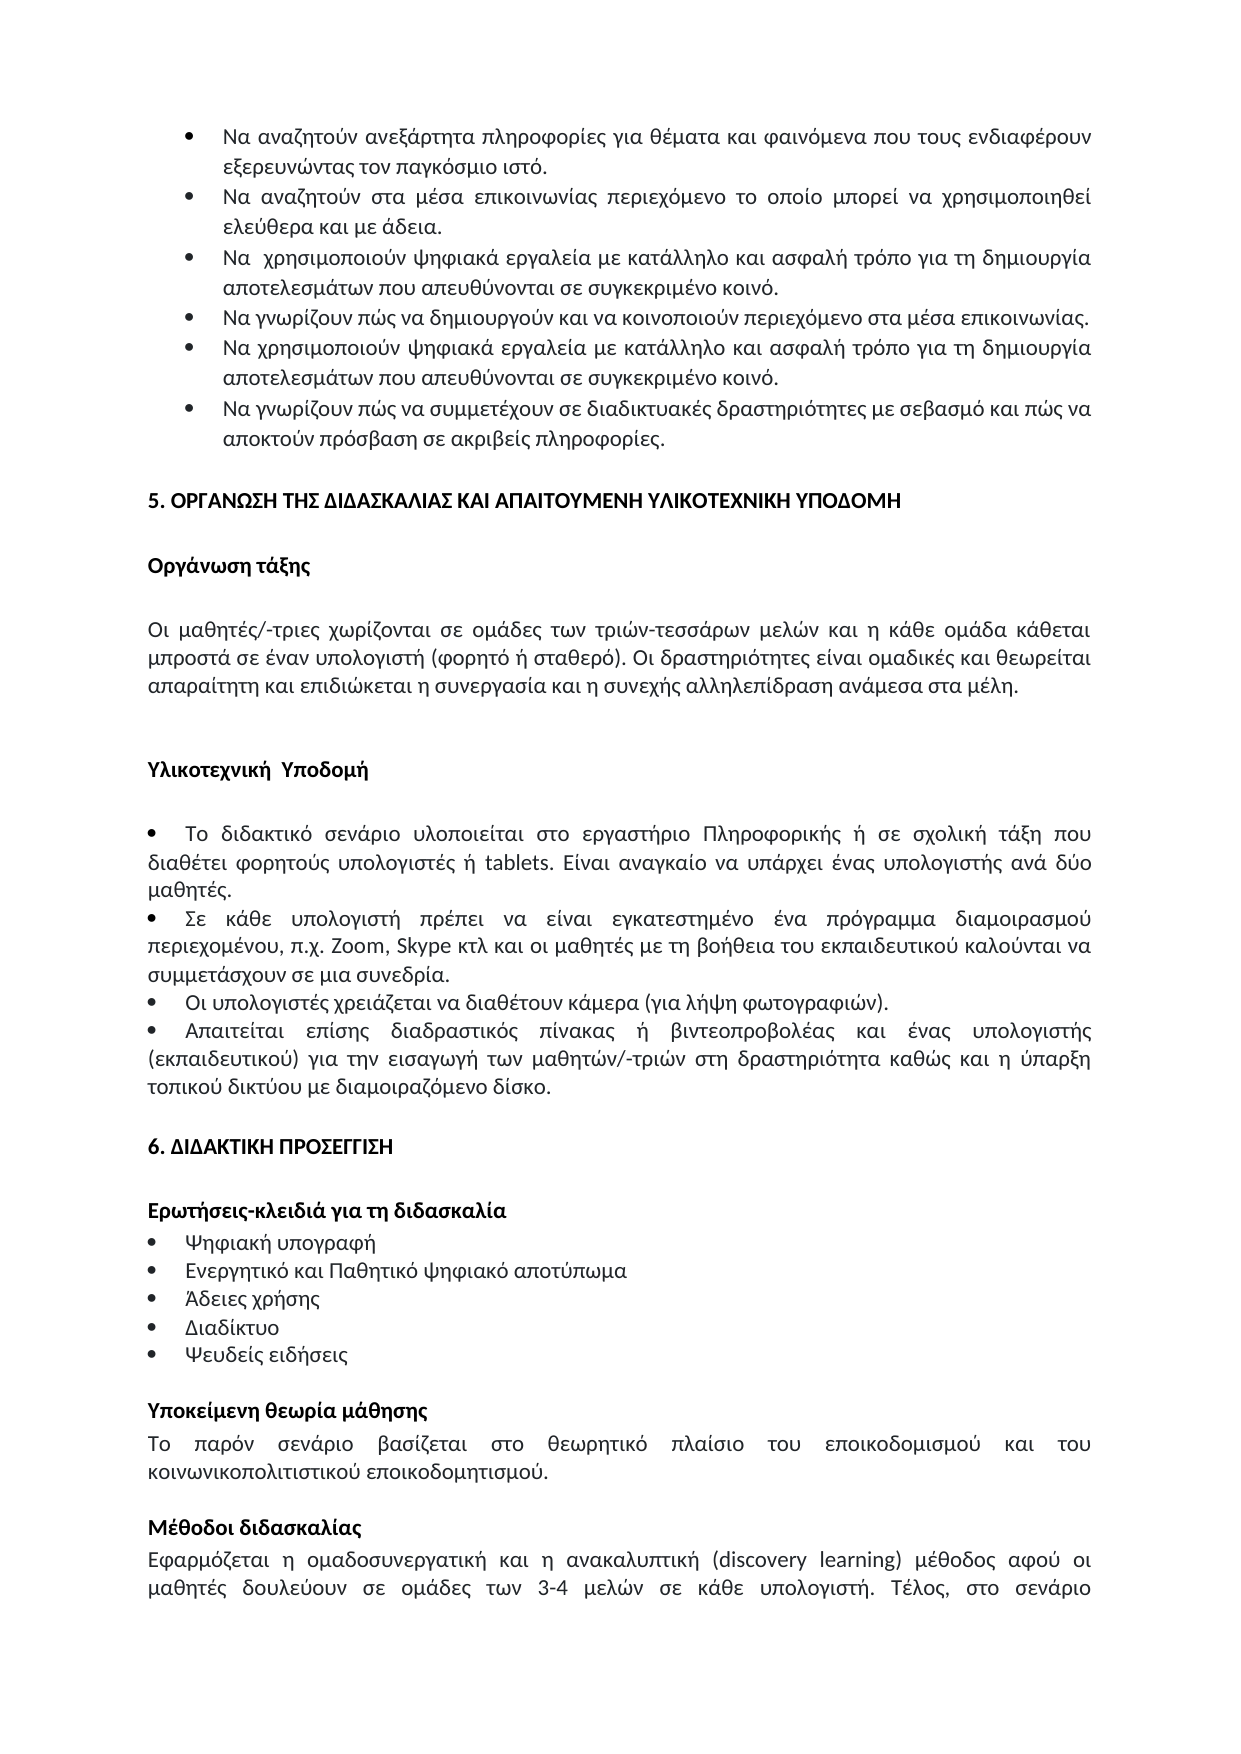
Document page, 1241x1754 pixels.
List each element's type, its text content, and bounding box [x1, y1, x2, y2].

list Να γνωρίζουν πώς να δημιουργούν και να κοινοποιούν περιεχόμενο στα μέσα επικοινωνίας. [185, 303, 1092, 331]
text Οι μαθητές/-τριες χωρίζονται σε ομάδες των τριών-τεσσάρων μελών και η κάθε ομάδα κάθεται μπροστά σε έναν υπολογιστή (φορητό ή σταθερό). Οι δραστηριότητες είναι ομαδικές και θεωρείται απαραίτητη και επιδιώκεται η συνεργασία και η συνεχής αλληλεπίδραση ανάμεσα στα μέλη. [148, 615, 1092, 699]
list Οι υπολογιστές χρειάζεται να διαθέτουν κάμερα (για λήψη φωτογραφιών). [148, 988, 1092, 1016]
text Οργάνωση τάξης [148, 551, 1092, 579]
text 5. ΟΡΓΑΝΩΣΗ ΤΗΣ ΔΙΔΑΣΚΑΛΙΑΣ ΚΑΙ ΑΠΑΙΤΟΥΜΕΝΗ ΥΛΙΚΟΤΕΧΝΙΚΗ ΥΠΟΔΟΜΗ [148, 486, 1092, 514]
list Να χρησιμοποιούν ψηφιακά εργαλεία με κατάλληλο και ασφαλή τρόπο για τη δημιουργία αποτελεσμάτων που απευθύνονται σε συγκεκριμένο κοινό. [185, 243, 1092, 301]
list Ψηφιακή υπογραφή [148, 1228, 1092, 1257]
text Ερωτήσεις-κλειδιά για τη διδασκαλία [148, 1196, 1092, 1224]
list Απαιτείται επίσης διαδραστικός πίνακας ή βιντεοπροβολέας και ένας υπολογιστής (εκπαιδευτικού) για την εισαγωγή των μαθητών/-τριών στη δραστηριότητα καθώς και η ύπαρξη τοπικού δικτύου με διαμοιραζόμενο δίσκο. [148, 1016, 1092, 1100]
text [148, 1545, 1092, 1601]
list Να χρησιμοποιούν ψηφιακά εργαλεία με κατάλληλο και ασφαλή τρόπο για τη δημιουργία αποτελεσμάτων που απευθύνονται σε συγκεκριμένο κοινό. [185, 333, 1092, 392]
list Να γνωρίζουν πώς να συμμετέχουν σε διαδικτυακές δραστηριότητες με σεβασμό και πώς να αποκτούν πρόσβαση σε ακριβείς πληροφορίες. [185, 394, 1092, 452]
list Άδειες χρήσης [148, 1284, 1092, 1313]
list Ψευδείς ειδήσεις [148, 1341, 1092, 1369]
text Υποκείμενη θεωρία μάθησης [148, 1397, 1092, 1425]
text Το παρόν σενάριο βασίζεται στο θεωρητικό πλαίσιο του εποικοδομισμού και του κοινωνικοπολιτιστικού εποικοδομητισμού. [148, 1429, 1092, 1485]
list Σε κάθε υπολογιστή πρέπει να είναι εγκατεστημένο ένα πρόγραμμα διαμοιρασμού περιεχομένου, π.χ. Ζοοm, Skype κτλ και οι μαθητές με τη βοήθεια του εκπαιδευτικού καλούνται να συμμετάσχουν σε μια συνεδρία. [148, 904, 1092, 988]
list Να αναζητούν στα μέσα επικοινωνίας περιεχόμενο το οποίο μπορεί να χρησιμοποιηθεί ελεύθερα και με άδεια. [185, 182, 1092, 241]
list Ενεργητικό και Παθητικό ψηφιακό αποτύπωμα [148, 1257, 1092, 1284]
text Υλικοτεχνική Υποδομή [148, 755, 1092, 783]
list Διαδίκτυο [148, 1313, 1092, 1341]
text Μέθοδοι διδασκαλίας [148, 1513, 1092, 1541]
list Να αναζητούν ανεξάρτητα πληροφορίες για θέματα και φαινόμενα που τους ενδιαφέρουν εξερευνώντας τον παγκόσμιο ιστό. [185, 122, 1092, 180]
list Το διδακτικό σενάριο υλοποιείται στο εργαστήριο Πληροφορικής ή σε σχολική τάξη που διαθέτει φορητούς υπολογιστές ή tablets. Είναι αναγκαίο να υπάρχει ένας υπολογιστής ανά δύο μαθητές. [148, 819, 1092, 904]
text 6. ΔΙΔΑΚΤΙΚΗ ΠΡΟΣΕΓΓΙΣΗ [148, 1132, 1092, 1160]
